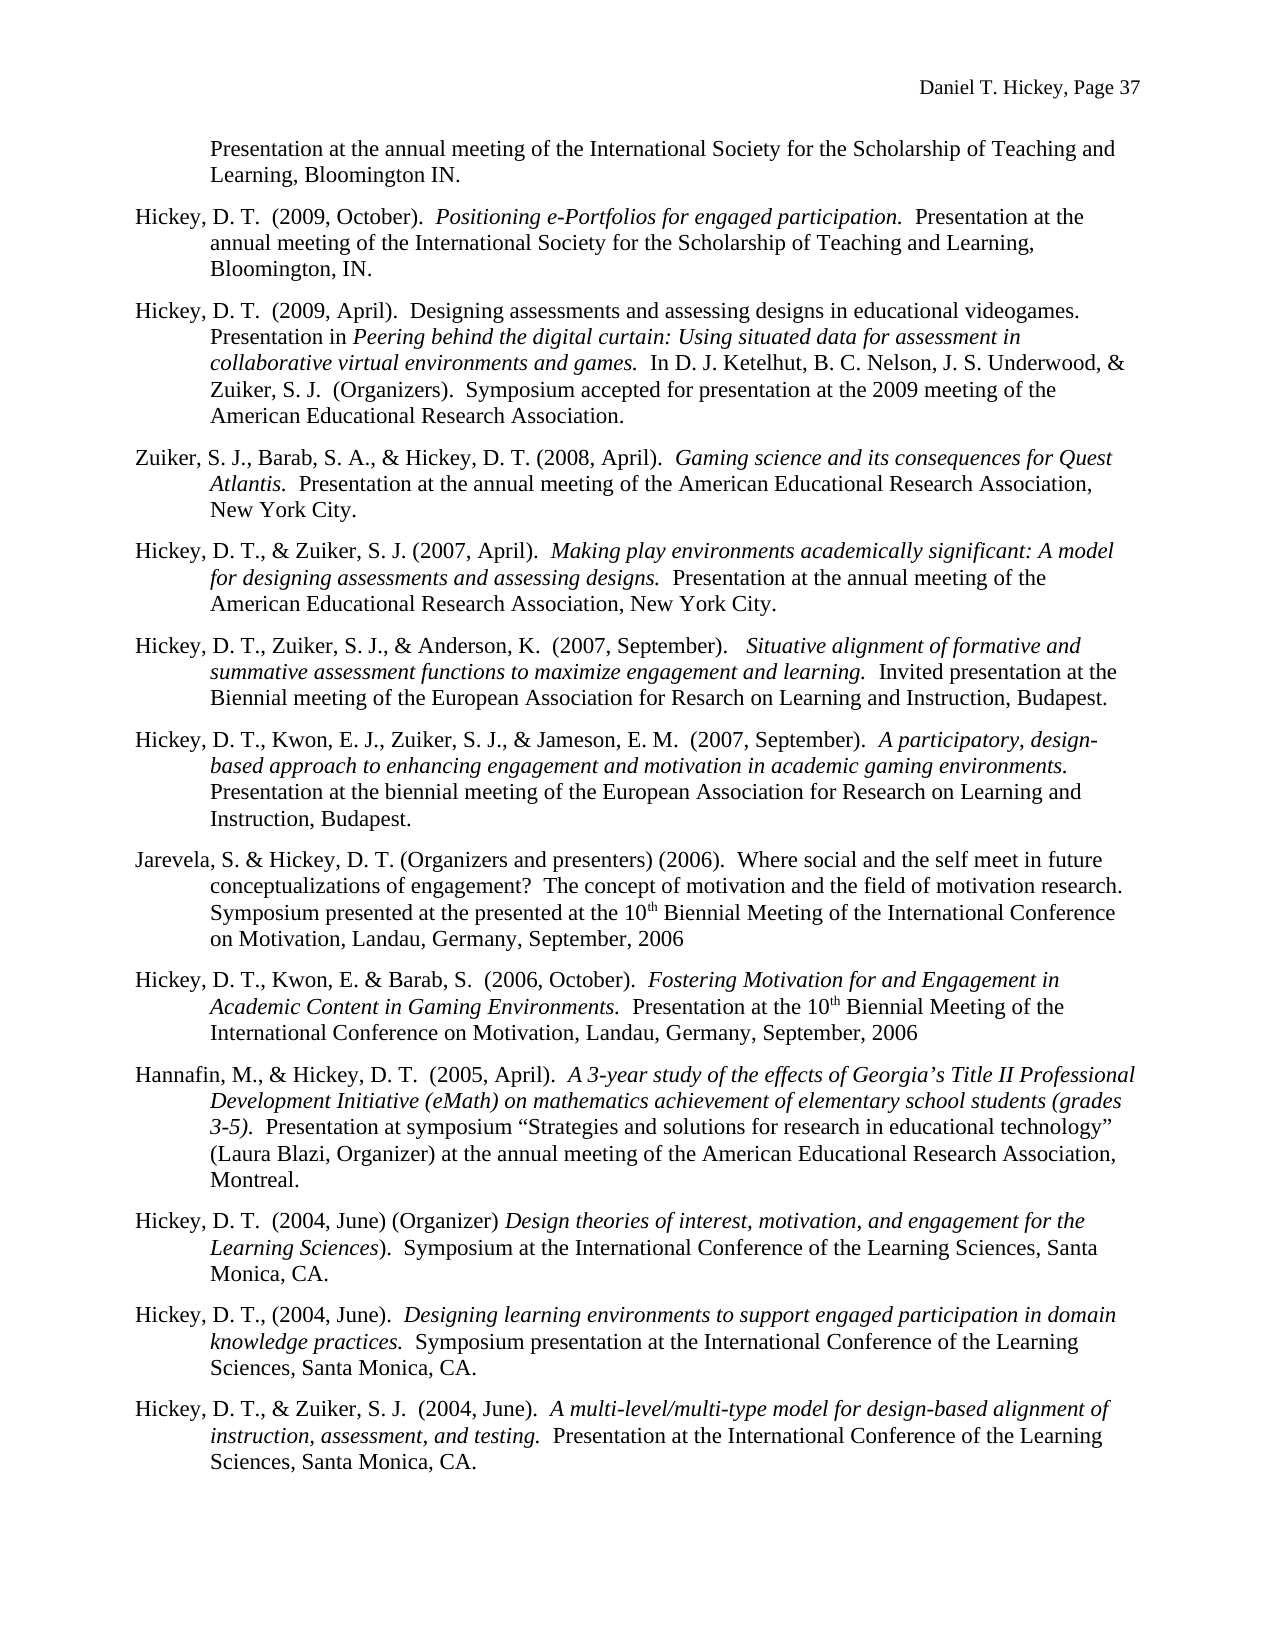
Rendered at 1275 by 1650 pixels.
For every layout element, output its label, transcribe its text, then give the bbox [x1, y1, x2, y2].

text Jarevela, S. & Hickey, D. T. (Organizers and presenters) (2006). Where social and the self meet in future conceptualizations of engagement? The concept of motivation and the field of motivation research. Symposium presented at the presented at the 10th Biennial Meeting of the International Conference on Motivation, Landau, Germany, September, 2006 [135, 846, 1140, 952]
text Hickey, D. T. (2009, October). Positioning e-Portfolios for engaged participation. Presentation at the annual meeting of the International Society for the Scholarship of Teaching and Learning, Bloomington, IN. [135, 203, 1138, 282]
text Hannafin, M., & Hickey, D. T. (2005, April). A 3-year study of the effects of Georgia’s Title II Professional Development Initiative (eMath) on mathematics achievement of elementary school students (grades 3-5). Presentation at symposium “Strategies and solutions for research in educational technology” (Laura Blazi, Organizer) at the annual meeting of the American Educational Research Association, Montreal. [135, 1061, 1140, 1192]
text Hickey, D. T., Zuiker, S. J., & Anderson, K. (2007, September). Situative alignment of formative and summative assessment functions to maximize engagement and learning. Invited presentation at the Biennial meeting of the European Association for Resarch on Learning and Instruction, Budapest. [135, 632, 1138, 711]
text Hickey, D. T., & Zuiker, S. J. (2004, June). A multi-level/multi-type model for design-based alignment of instruction, assessment, and testing. Presentation at the International Conference of the Learning Sciences, Santa Monica, CA. [135, 1396, 1140, 1474]
text Hickey, D. T., Kwon, E. & Barab, S. (2006, October). Fostering Motivation for and Engagement in Academic Content in Gaming Environments. Presentation at the 10th Biennial Meeting of the International Conference on Motivation, Landau, Germany, September, 2006 [135, 967, 1140, 1046]
text Hickey, D. T. (2004, June) (Organizer) Design theories of interest, motivation, and engagement for the Learning Sciences). Symposium at the International Conference of the Learning Sciences, Santa Monica, CA. [135, 1207, 1140, 1286]
text Hickey, D. T., (2004, June). Designing learning environments to support engaged participation in domain knowledge practices. Symposium presentation at the International Conference of the Learning Sciences, Santa Monica, CA. [135, 1301, 1140, 1381]
text Hickey, D. T. (2009, April). Designing assessments and assessing designs in educational videogames. Presentation in Peering behind the digital curtain: Using situated data for assessment in collaborative virtual environments and games. In D. J. Ketelhut, B. C. Nelson, J. S. Underwood, & Zuiker, S. J. (Organizers). Symposium accepted for presentation at the 2009 meeting of the American Educational Research Association. [135, 297, 1138, 428]
text Zuiker, S. J., Barab, S. A., & Hickey, D. T. (2008, April). Gaming science and its consequences for Quest Atlantis. Presentation at the annual meeting of the American Educational Research Association, New York City. [135, 443, 1138, 523]
text Hickey, D. T., & Zuiker, S. J. (2007, April). Making play environments academically significant: A model for designing assessments and assessing designs. Presentation at the annual meeting of the American Educational Research Association, New York City. [135, 538, 1138, 617]
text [135, 135, 1138, 188]
text Hickey, D. T., Kwon, E. J., Zuiker, S. J., & Jameson, E. M. (2007, September). A participatory, design-based approach to enhancing engagement and motivation in academic gaming environments. Presentation at the biennial meeting of the European Association for Research on Learning and Instruction, Budapest. [135, 726, 1140, 831]
